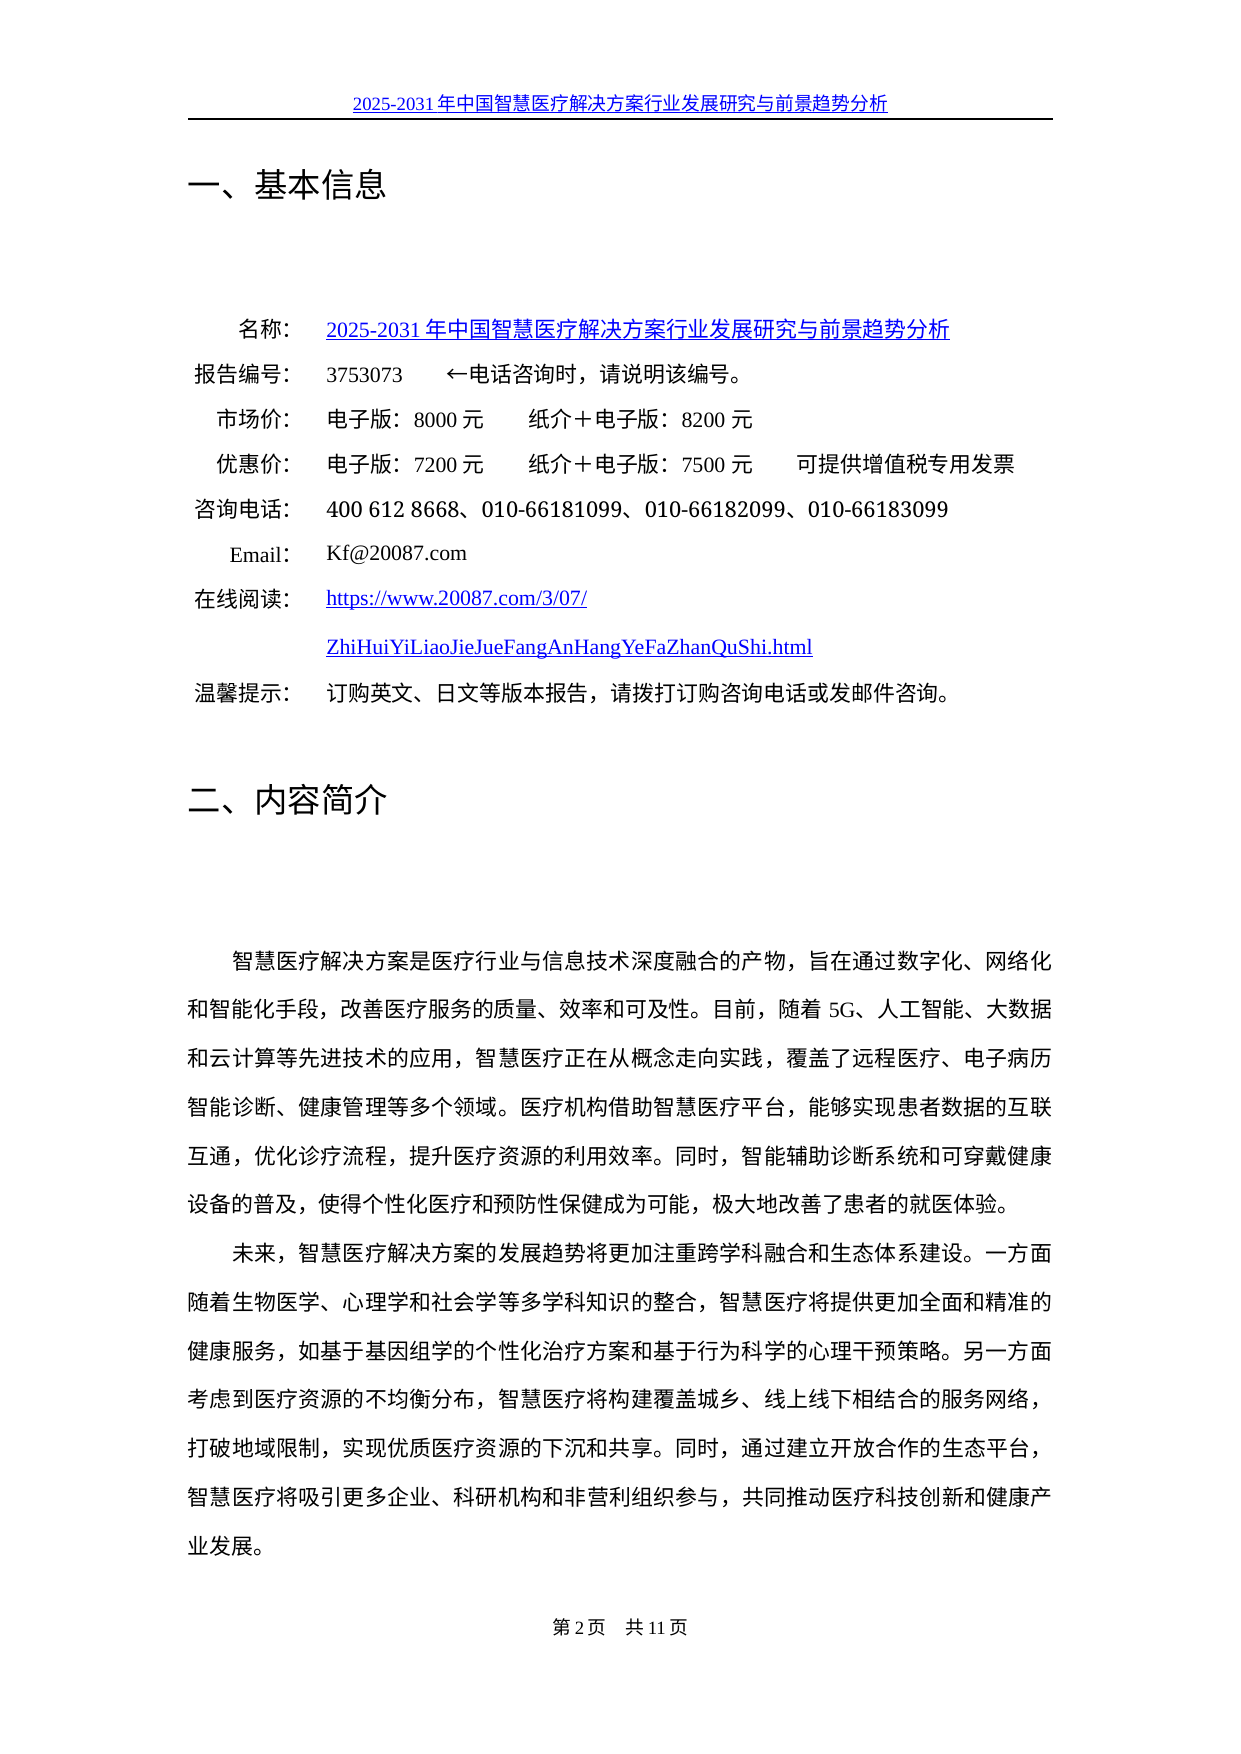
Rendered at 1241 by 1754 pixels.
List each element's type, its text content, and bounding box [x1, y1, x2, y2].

table_cell 电子版：7200 元 纸介＋电子版：7500 元 可提供增值税专用发票 [315, 447, 1073, 492]
table_cell 3753073 ←电话咨询时，请说明该编号。 [315, 357, 1073, 402]
table_cell 400 612 8668、010-66181099、010-66182099、010-66183099 [315, 492, 1073, 537]
table_cell [315, 582, 1073, 675]
table_cell 咨询电话： [167, 492, 315, 537]
table_cell Kf@20087.com [315, 537, 1073, 582]
title 一、基本信息 [187, 150, 1053, 215]
table_cell 优惠价： [167, 447, 315, 492]
table_cell 市场价： [167, 402, 315, 447]
title 二、内容简介 [187, 766, 1053, 831]
table_cell 报告编号： [167, 357, 315, 402]
table_cell 电子版：8000 元 纸介＋电子版：8200 元 [315, 402, 1073, 447]
table_cell Email： [167, 537, 315, 582]
table_cell 在线阅读： [167, 582, 315, 675]
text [187, 943, 1053, 1561]
table_header 2025-2031年中国智慧医疗解决方案行业发展研究与前景趋势分析 [315, 312, 1073, 357]
table_header 名称： [167, 312, 315, 357]
table_cell 订购英文、日文等版本报告，请拨打订购咨询电话或发邮件咨询。 [315, 675, 1073, 720]
table_cell 温馨提示： [167, 675, 315, 720]
